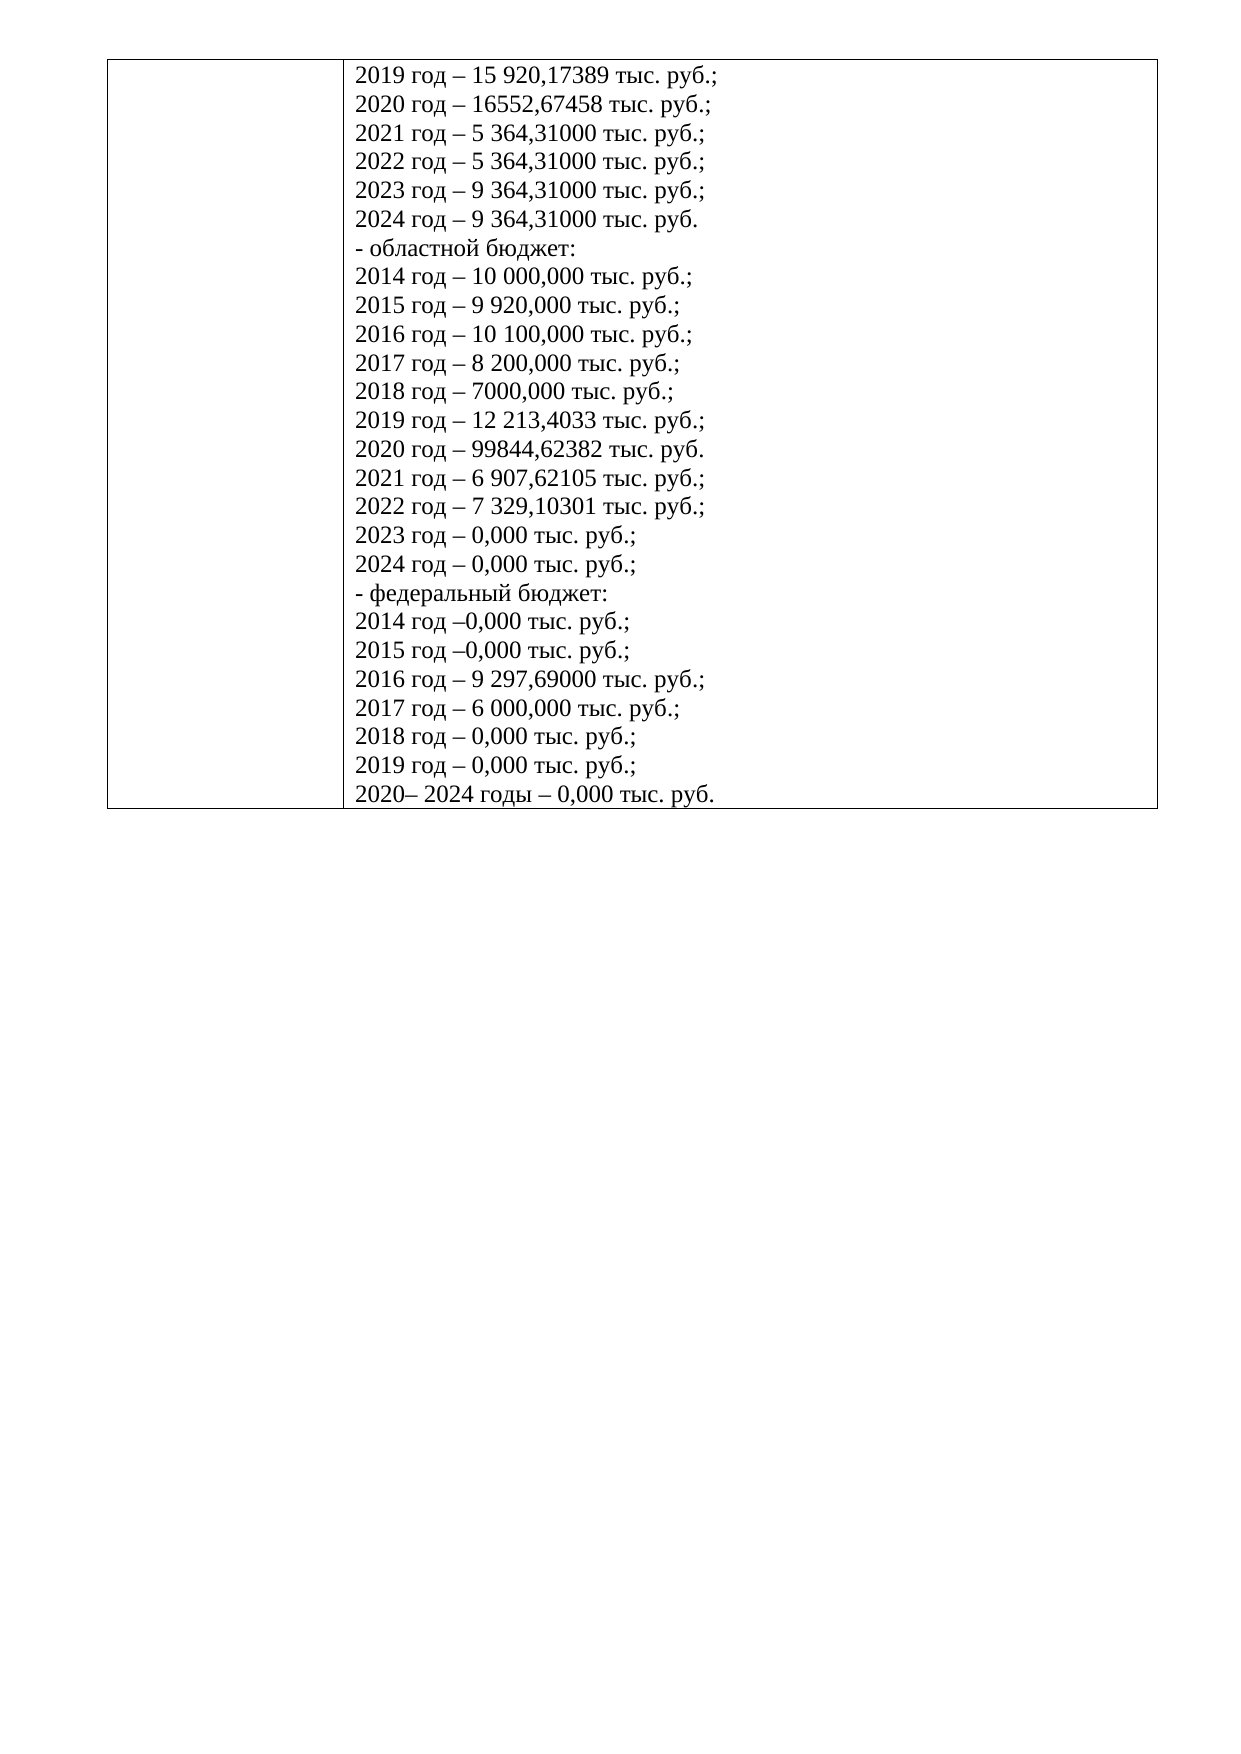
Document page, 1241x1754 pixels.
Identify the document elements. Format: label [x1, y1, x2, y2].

table_cell [108, 60, 343, 808]
table_cell [344, 60, 1157, 808]
